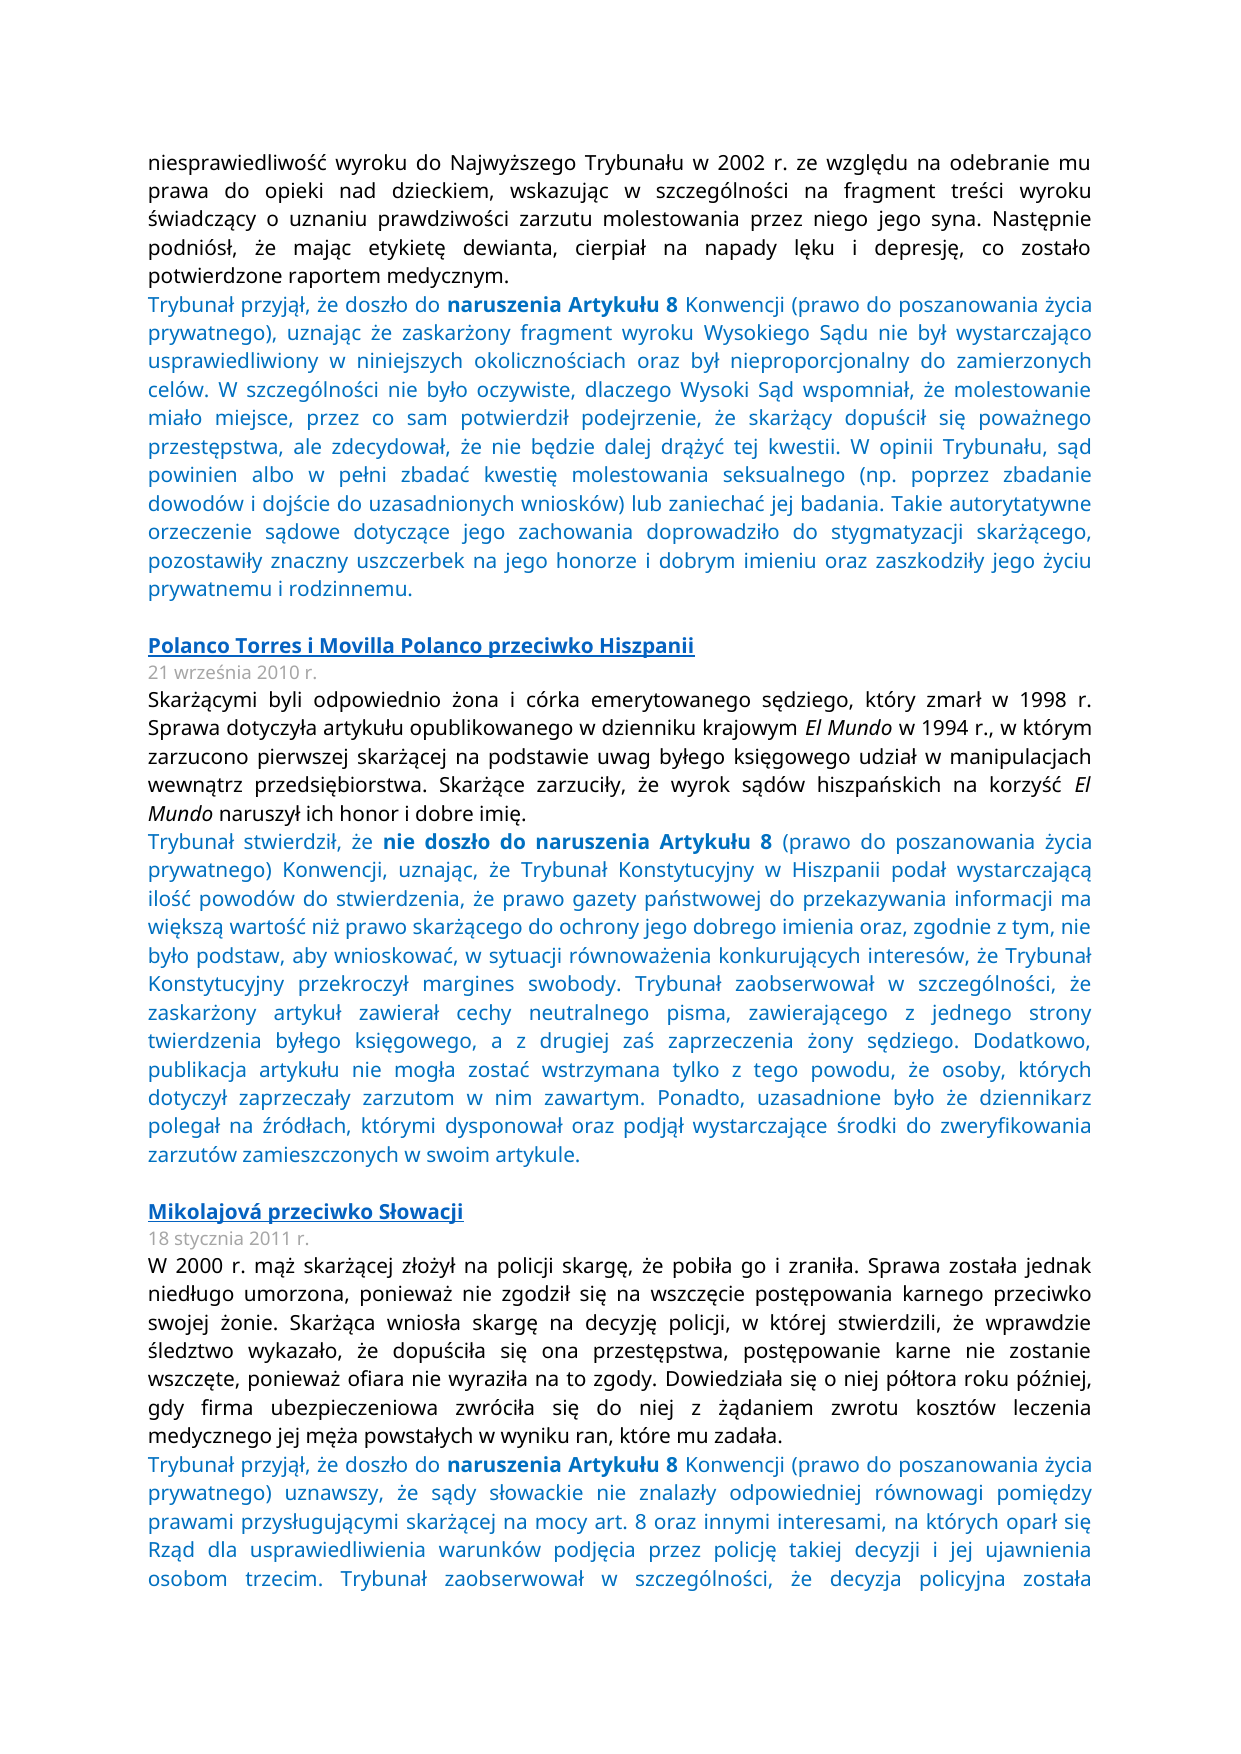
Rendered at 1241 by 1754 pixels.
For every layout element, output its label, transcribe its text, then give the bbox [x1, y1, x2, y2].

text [148, 1450, 1093, 1592]
text 18 stycznia 2011 r. [148, 1225, 1093, 1251]
text Trybunał przyjął, że doszło do naruszenia Artykułu 8 Konwencji (prawo do poszanowania życia prywatnego), uznając że zaskarżony fragment wyroku Wysokiego Sądu nie był wystarczająco usprawiedliwiony w niniejszych okolicznościach oraz był nieproporcjonalny do zamierzonych celów. W szczególności nie było oczywiste, dlaczego Wysoki Sąd wspomniał, że molestowanie miało miejsce, przez co sam potwierdził podejrzenie, że skarżący dopuścił się poważnego przestępstwa, ale zdecydował, że nie będzie dalej drążyć tej kwestii. W opinii Trybunału, sąd powinien albo w pełni zbadać kwestię molestowania seksualnego (np. poprzez zbadanie dowodów i dojście do uzasadnionych wniosków) lub zaniechać jej badania. Takie autorytatywne orzeczenie sądowe dotyczące jego zachowania doprowadziło do stygmatyzacji skarżącego, pozostawiły znaczny uszczerbek na jego honorze i dobrym imieniu oraz zaszkodziły jego życiu prywatnemu i rodzinnemu. [148, 290, 1093, 603]
text Polanco Torres i Movilla Polanco przeciwko Hiszpanii [148, 631, 1093, 659]
text Skarżącymi byli odpowiednio żona i córka emerytowanego sędziego, który zmarł w 1998 r. Sprawa dotyczyła artykułu opublikowanego w dzienniku krajowym El Mundo w 1994 r., w którym zarzucono pierwszej skarżącej na podstawie uwag byłego księgowego udział w manipulacjach wewnątrz przedsiębiorstwa. Skarżące zarzuciły, że wyrok sądów hiszpańskich na korzyść El Mundo naruszył ich honor i dobre imię. [148, 685, 1093, 827]
text 21 września 2010 r. [148, 659, 1093, 685]
text Mikolajová przeciwko Słowacji [148, 1197, 1093, 1225]
text Trybunał stwierdził, że nie doszło do naruszenia Artykułu 8 (prawo do poszanowania życia prywatnego) Konwencji, uznając, że Trybunał Konstytucyjny w Hiszpanii podał wystarczającą ilość powodów do stwierdzenia, że prawo gazety państwowej do przekazywania informacji ma większą wartość niż prawo skarżącego do ochrony jego dobrego imienia oraz, zgodnie z tym, nie było podstaw, aby wnioskować, w sytuacji równoważenia konkurujących interesów, że Trybunał Konstytucyjny przekroczył margines swobody. Trybunał zaobserwował w szczególności, że zaskarżony artykuł zawierał cechy neutralnego pisma, zawierającego z jednego strony twierdzenia byłego księgowego, a z drugiej zaś zaprzeczenia żony sędziego. Dodatkowo, publikacja artykułu nie mogła zostać wstrzymana tylko z tego powodu, że osoby, których dotyczył zaprzeczały zarzutom w nim zawartym. Ponadto, uzasadnione było że dziennikarz polegał na źródłach, którymi dysponował oraz podjął wystarczające środki do zweryfikowania zarzutów zamieszczonych w swoim artykule. [148, 827, 1093, 1168]
text W 2000 r. mąż skarżącej złożył na policji skargę, że pobiła go i zraniła. Sprawa została jednak niedługo umorzona, ponieważ nie zgodził się na wszczęcie postępowania karnego przeciwko swojej żonie. Skarżąca wniosła skargę na decyzję policji, w której stwierdzili, że wprawdzie śledztwo wykazało, że dopuściła się ona przestępstwa, postępowanie karne nie zostanie wszczęte, ponieważ ofiara nie wyraziła na to zgody. Dowiedziała się o niej półtora roku później, gdy firma ubezpieczeniowa zwróciła się do niej z żądaniem zwrotu kosztów leczenia medycznego jej męża powstałych w wyniku ran, które mu zadała. [148, 1251, 1093, 1450]
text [148, 148, 1093, 290]
